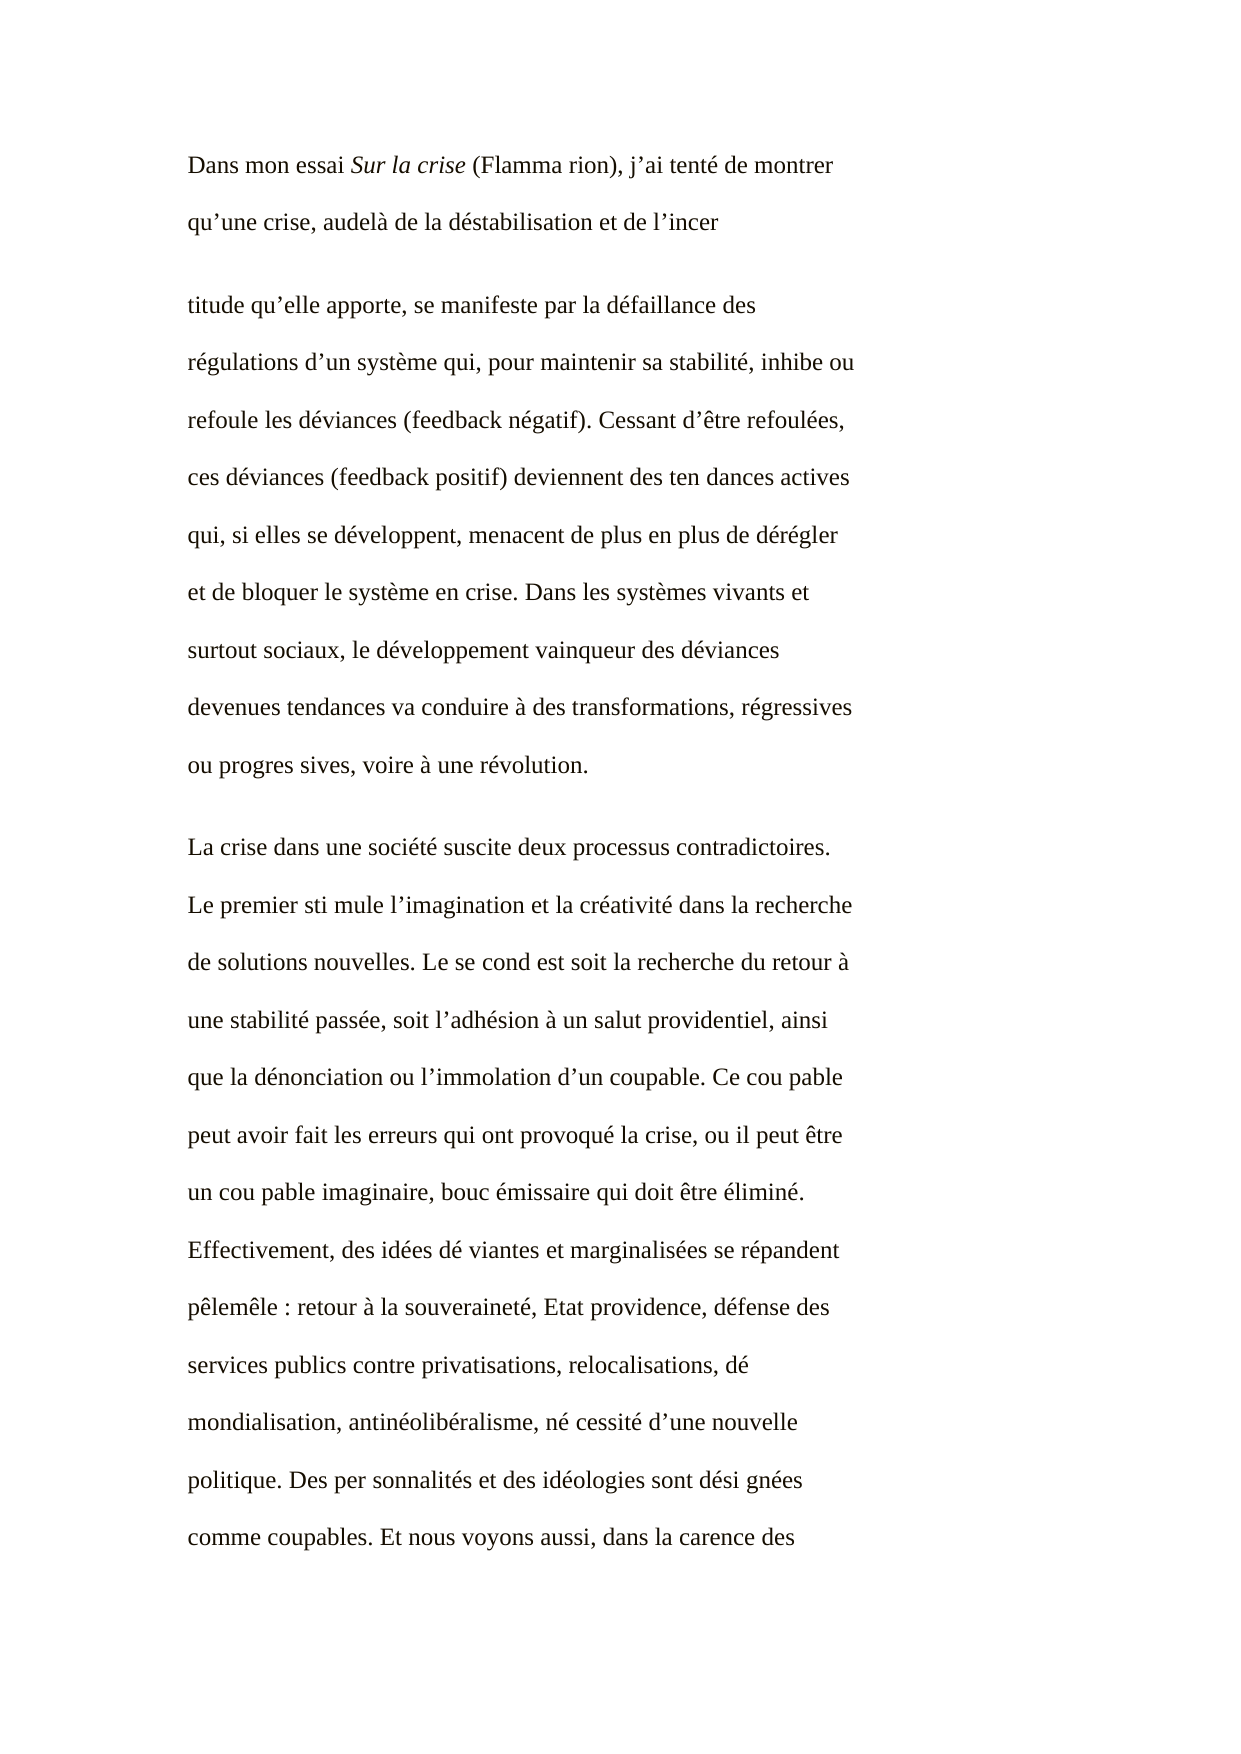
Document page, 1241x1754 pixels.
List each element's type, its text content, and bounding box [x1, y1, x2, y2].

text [187, 832, 861, 1551]
text titude qu’elle apporte, se manifeste par la défaillance des régulations d’un système qui, pour maintenir sa stabilité, inhibe ou refoule les déviances (feed­back négatif). Cessant d’être refoulées, ces déviances (feed­back positif) deviennent des ten­ dances actives qui, si elles se développent, menacent de plus en plus de dérégler et de bloquer le système en crise. Dans les systèmes vivants et surtout sociaux, le développement vainqueur des déviances devenues tendances va conduire à des transformations, régressives ou progres­ sives, voire à une révolution. [187, 290, 861, 779]
text Dans mon essai Sur la crise (Flamma­ rion), j’ai tenté de montrer qu’une crise, au­delà de la déstabilisation et de l’incer­ [187, 150, 861, 236]
